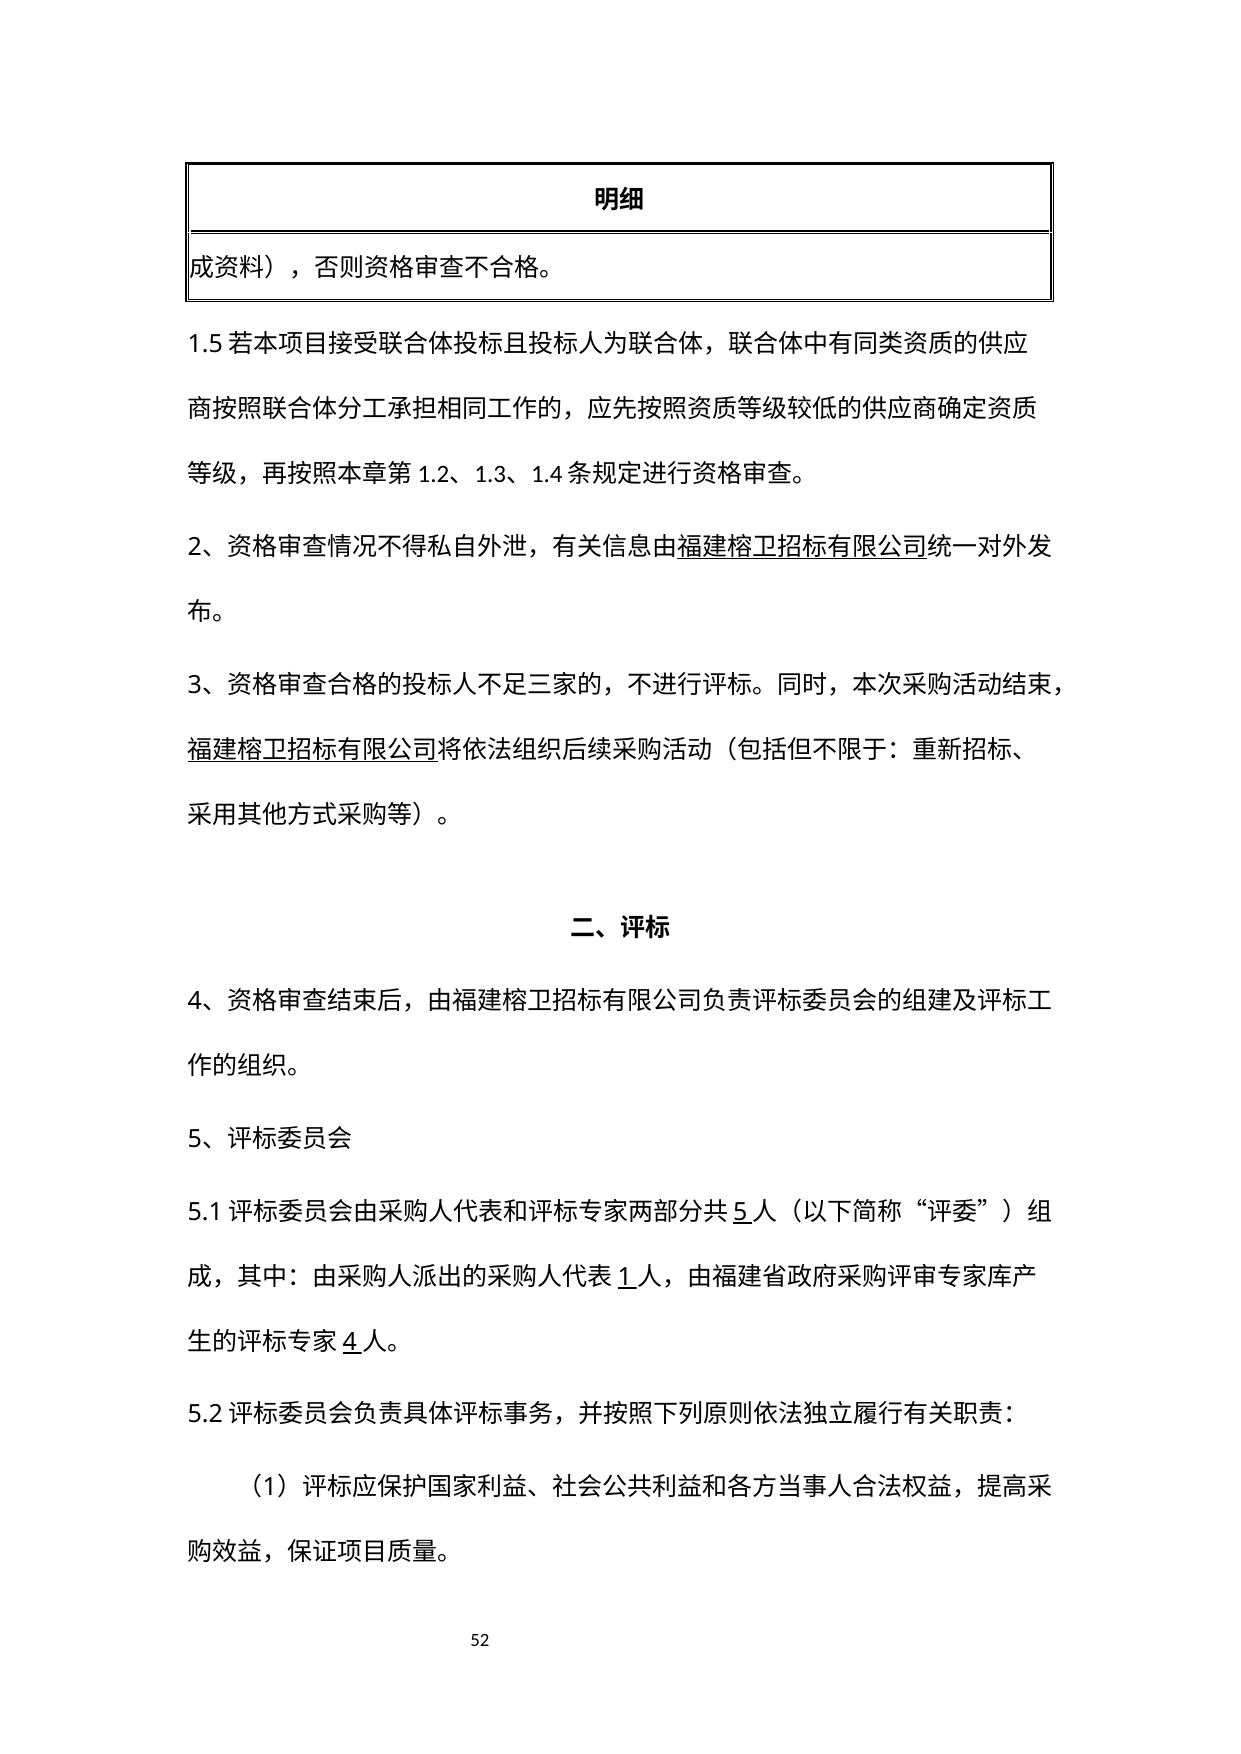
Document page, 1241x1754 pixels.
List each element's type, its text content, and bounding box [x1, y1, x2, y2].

text 5.2评标委员会负责具体评标事务，并按照下列原则依法独立履行有关职责： [187, 1379, 1053, 1444]
text （1）评标应保护国家利益、社会公共利益和各方当事人合法权益，提高采购效益，保证项目质量。 [187, 1452, 1053, 1582]
table_header 明细 [189, 165, 1050, 230]
text 二、评标 [187, 893, 1053, 958]
text 1.5若本项目接受联合体投标且投标人为联合体，联合体中有同类资质的供应商按照联合体分工承担相同工作的，应先按照资质等级较低的供应商确定资质等级，再按照本章第1.2、1.3、1.4条规定进行资格审查。 [187, 309, 1053, 504]
text 2、资格审查情况不得私自外泄，有关信息由福建榕卫招标有限公司统一对外发布。 [187, 512, 1053, 642]
text 3、资格审查合格的投标人不足三家的，不进行评标。同时，本次采购活动结束，福建榕卫招标有限公司将依法组织后续采购活动（包括但不限于：重新招标、采用其他方式采购等）。 [187, 650, 1053, 845]
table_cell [189, 230, 1051, 298]
text 5、评标委员会 [187, 1104, 1053, 1169]
text 4、资格审查结束后，由福建榕卫招标有限公司负责评标委员会的组建及评标工作的组织。 [187, 966, 1053, 1096]
text 5.1评标委员会由采购人代表和评标专家两部分共5人（以下简称“评委”）组成，其中：由采购人派出的采购人代表1人，由福建省政府采购评审专家库产生的评标专家4人。 [187, 1177, 1053, 1372]
